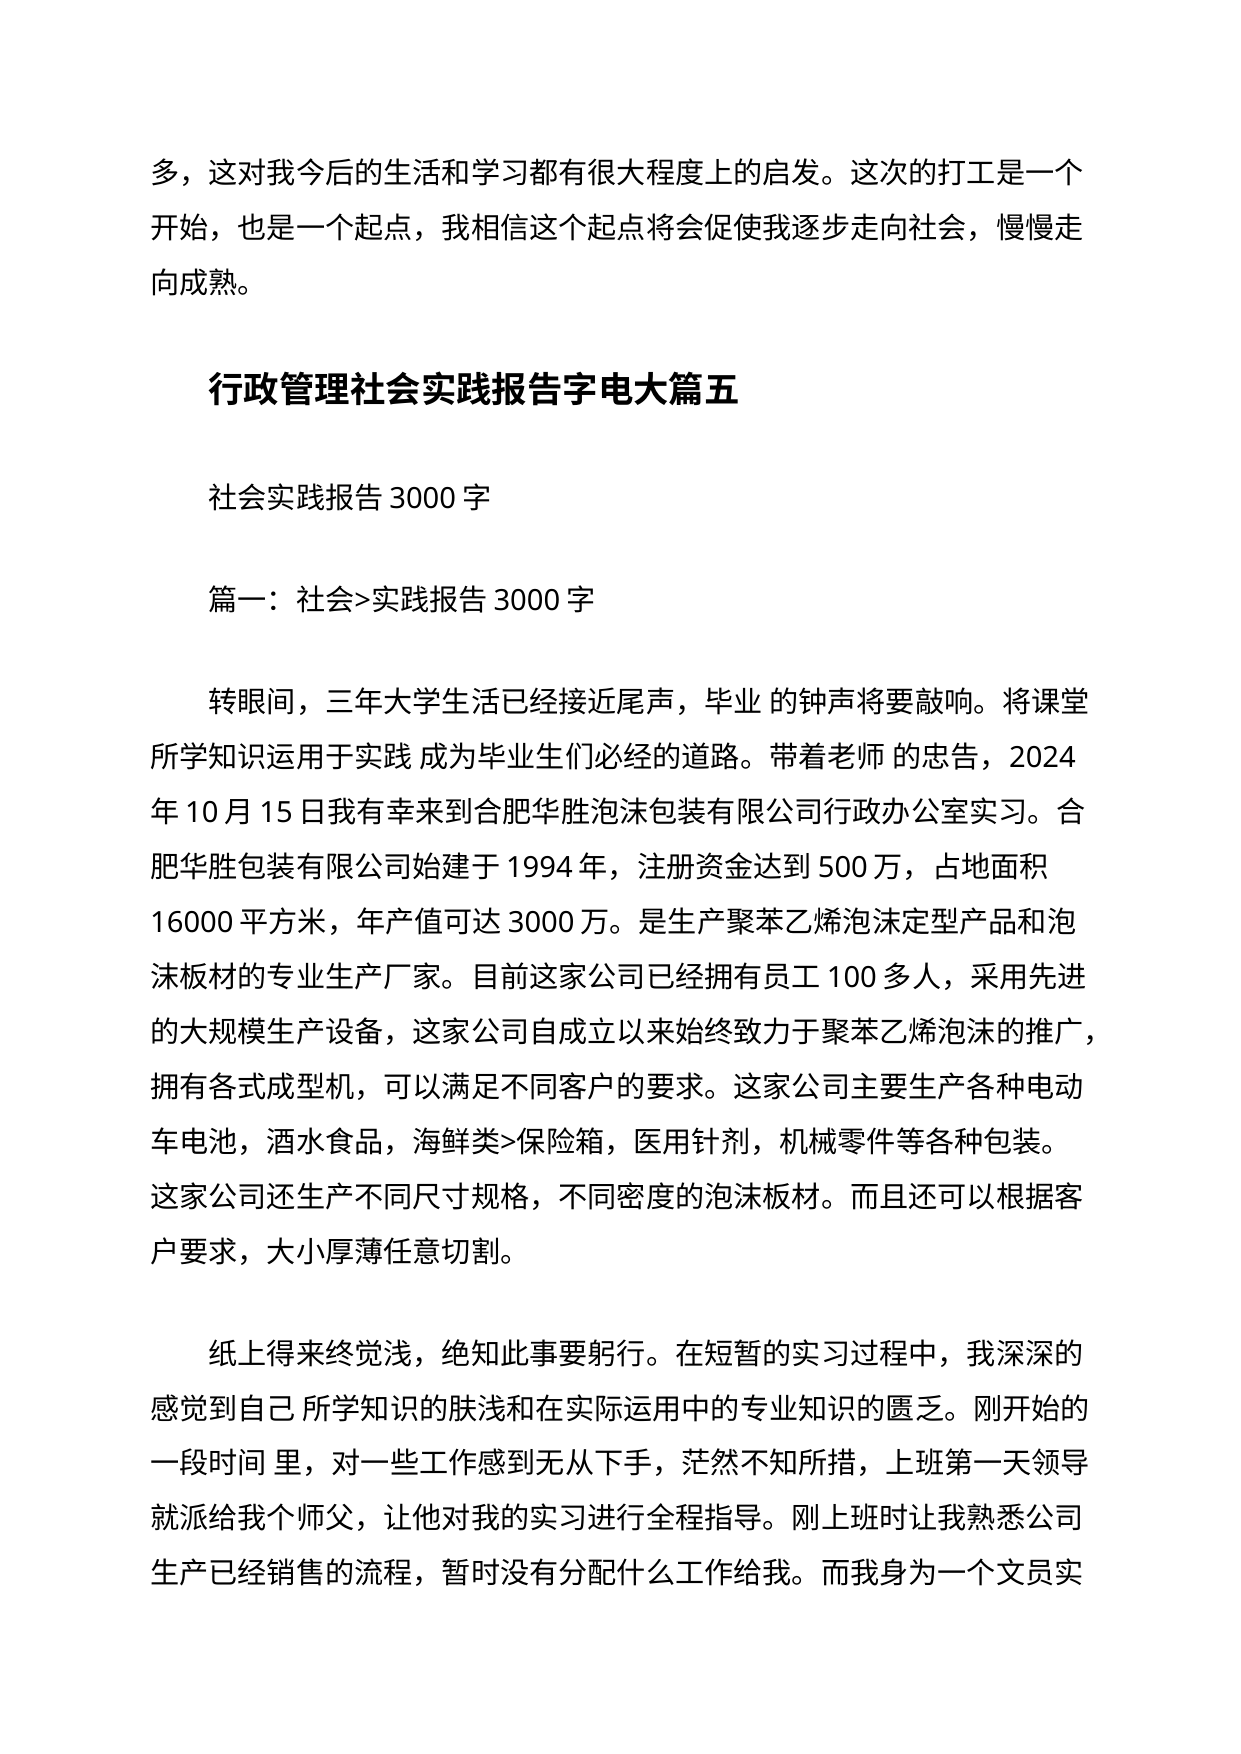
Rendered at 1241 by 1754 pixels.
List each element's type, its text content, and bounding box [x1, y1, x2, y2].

text 行政管理社会实践报告字电大篇五 [150, 362, 1090, 413]
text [150, 150, 1090, 302]
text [150, 1330, 1090, 1592]
text 社会实践报告3000字 [150, 475, 1090, 517]
text 篇一：社会>实践报告3000字 [150, 577, 1090, 619]
text 转眼间，三年大学生活已经接近尾声，毕业 的钟声将要敲响。将课堂所学知识运用于实践 成为毕业生们必经的道路。带着老师 的忠告，2024年10月15日我有幸来到合肥华胜泡沫包装有限公司行政办公室实习。合肥华胜包装有限公司始建于1994年，注册资金达到500万，占地面积16000平方米，年产值可达3000万。是生产聚苯乙烯泡沫定型产品和泡沫板材的专业生产厂家。目前这家公司已经拥有员工100多人，采用先进的大规模生产设备，这家公司自成立以来始终致力于聚苯乙烯泡沫的推广，拥有各式成型机，可以满足不同客户的要求。这家公司主要生产各种电动车电池，酒水食品，海鲜类>保险箱，医用针剂，机械零件等各种包装。这家公司还生产不同尺寸规格，不同密度的泡沫板材。而且还可以根据客户要求，大小厚薄任意切割。 [150, 679, 1090, 1271]
